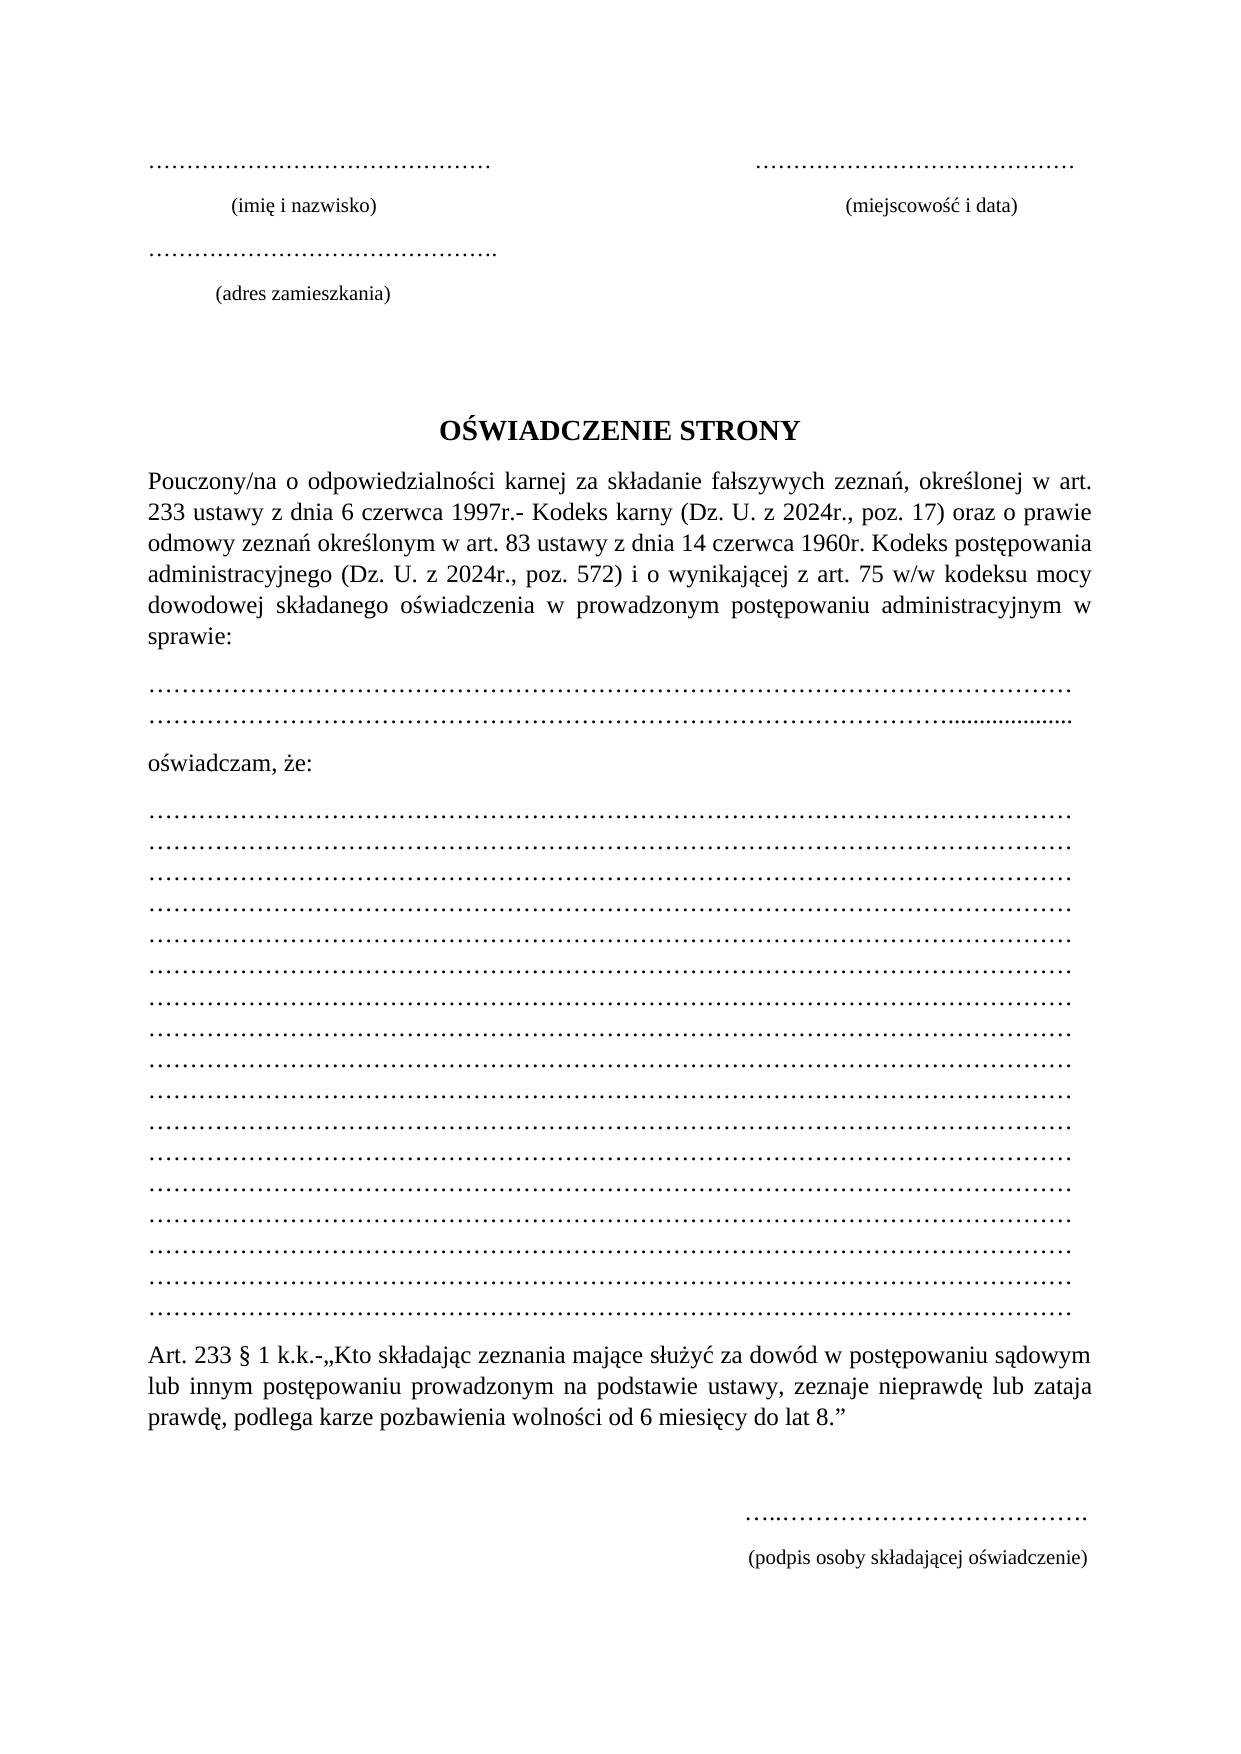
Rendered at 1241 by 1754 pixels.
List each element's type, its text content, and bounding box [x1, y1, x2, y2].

text ……………………………………………………………………………………………………………………………………………………………………………………….................... [148, 669, 1093, 729]
text (adres zamieszkania) [148, 280, 1093, 304]
text …..………………………………. [148, 1497, 1093, 1526]
text ………………………………………. [148, 235, 1093, 262]
text ……………………………………… …………………………………… [148, 148, 1093, 174]
text (podpis osoby składającej oświadczenie) [148, 1545, 1093, 1569]
text Art. 233 § 1 k.k.-„Kto składając zeznania mające służyć za dowód w postępowaniu sądowym lub innym postępowaniu prowadzonym na podstawie ustawy, zeznaje nieprawdę lub zataja prawdę, podlega karze pozbawienia wolności od 6 miesięcy do lat 8.” [148, 1340, 1093, 1431]
text …………………………………………………………………………………………………………………………………………………………………………………………………………………………………………………………………………………………………………………………………………………………………………………………………………………………………………………………………………………………………………………………………………………………………………………………………………………………………………………………………………………………………………………………………………………………………………………………………………………………………………………………………………………………………………………………………………………………………………………………………………………………………………………………………………………………………………………………………………………………………………………………………………………………………………………………………………………………………………………………………………………………………………………………………………………………………………………………………………………………………………………………………………………………………………………………………………………………………………………………………………………………………………………………………………… [148, 795, 1093, 1321]
text OŚWIADCZENIE STRONY [148, 413, 1093, 447]
text oświadczam, że: [148, 748, 1093, 776]
text Pouczony/na o odpowiedzialności karnej za składanie fałszywych zeznań, określonej w art. 233 ustawy z dnia 6 czerwca 1997r.- Kodeks karny (Dz. U. z 2024r., poz. 17) oraz o prawie odmowy zeznań określonym w art. 83 ustawy z dnia 14 czerwca 1960r. Kodeks postępowania administracyjnego (Dz. U. z 2024r., poz. 572) i o wynikającej z art. 75 w/w kodeksu mocy dowodowej składanego oświadczenia w prowadzonym postępowaniu administracyjnym w sprawie: [148, 466, 1093, 650]
text (imię i nazwisko) (miejscowość i data) [148, 193, 1093, 217]
